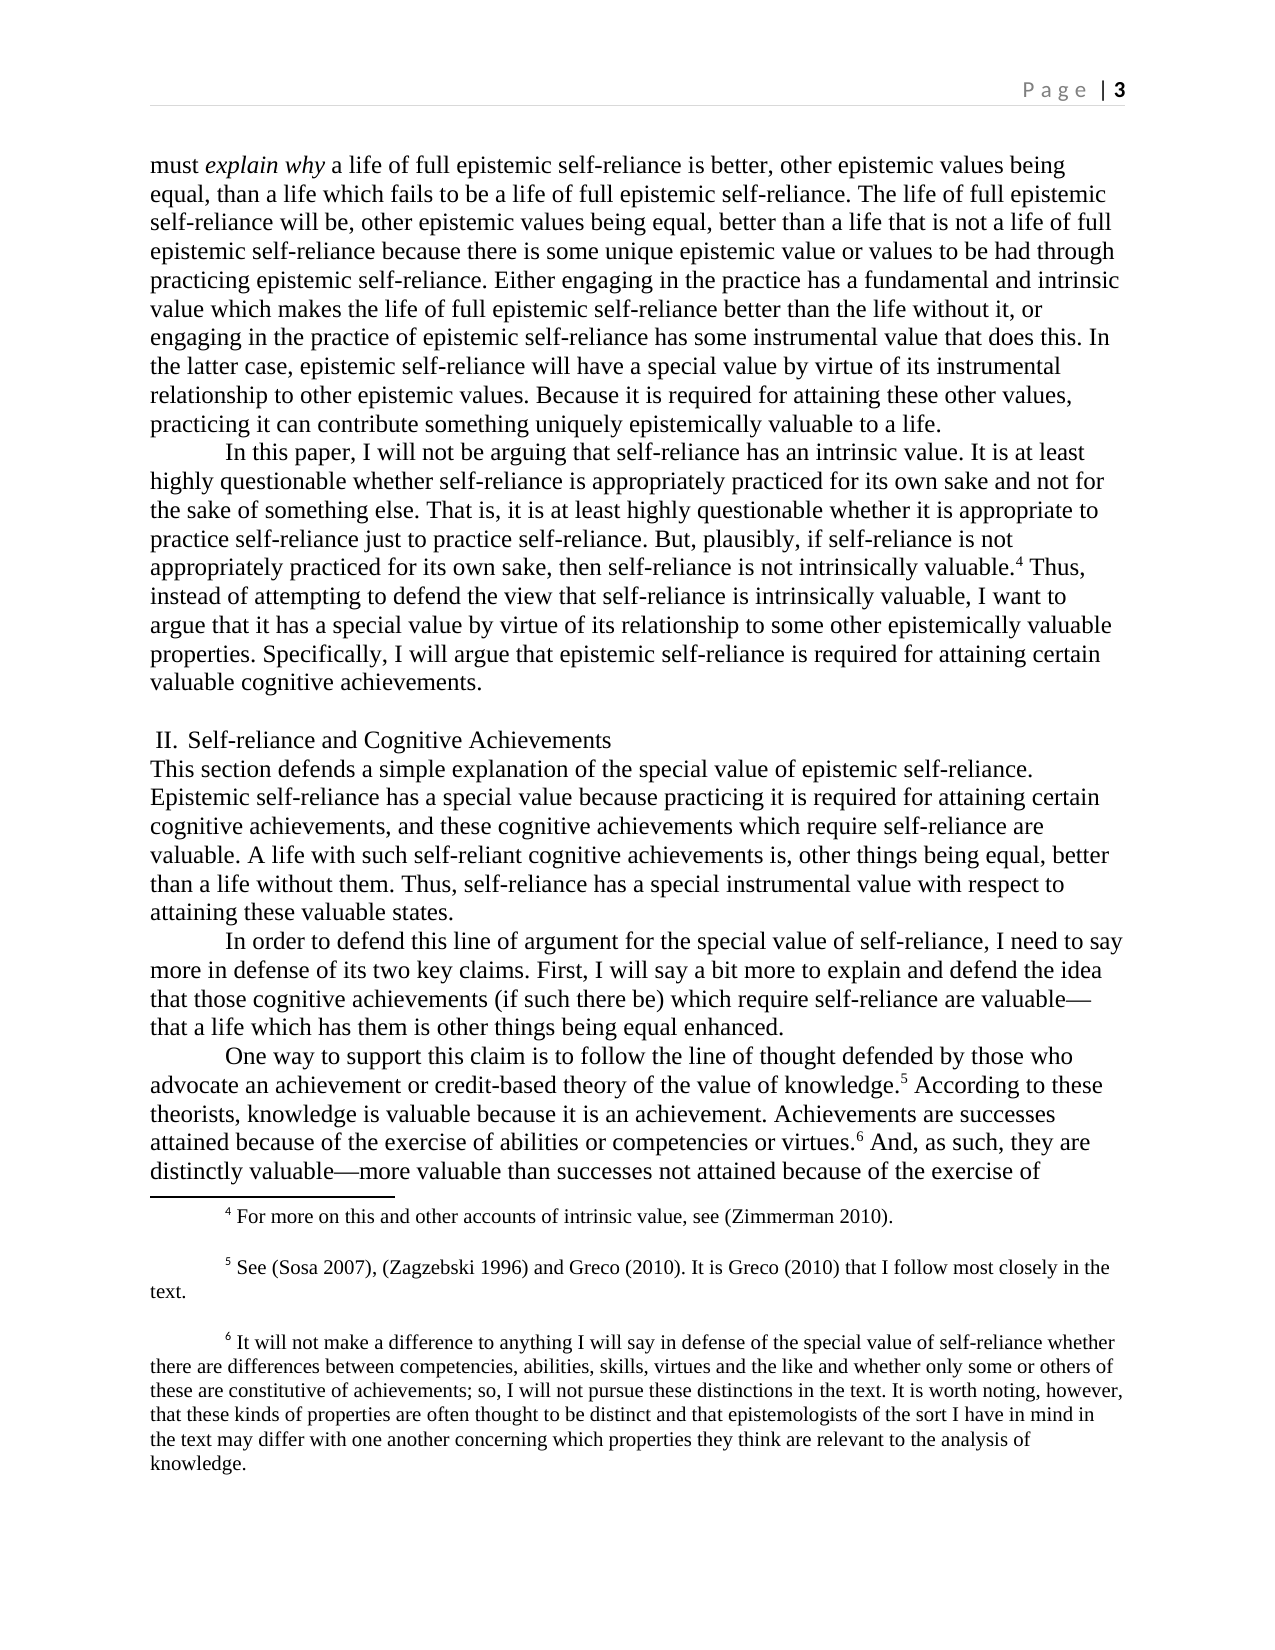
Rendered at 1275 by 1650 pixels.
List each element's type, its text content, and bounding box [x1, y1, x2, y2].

text In this paper, I will not be arguing that self-reliance has an intrinsic value. It is at least highly questionable whether self-reliance is appropriately practiced for its own sake and not for the sake of something else. That is, it is at least highly questionable whether it is appropriate to practice self-reliance just to practice self-reliance. But, plausibly, if self-reliance is not appropriately practiced for its own sake, then self-reliance is not intrinsically valuable. Thus, instead of attempting to defend the view that self-reliance is intrinsically valuable, I want to argue that it has a special value by virtue of its relationship to some other epistemically valuable properties. Specifically, I will argue that epistemic self-reliance is required for attaining certain valuable cognitive achievements. [150, 437, 1125, 696]
text In order to defend this line of argument for the special value of self-reliance, I need to say more in defense of its two key claims. First, I will say a bit more to explain and defend the idea that those cognitive achievements (if such there be) which require self-reliance are valuable—that a life which has them is other things being equal enhanced. [150, 926, 1125, 1041]
text This section defends a simple explanation of the special value of epistemic self-reliance. Epistemic self-reliance has a special value because practicing it is required for attaining certain cognitive achievements, and these cognitive achievements which require self-reliance are valuable. A life with such self-reliant cognitive achievements is, other things being equal, better than a life without them. Thus, self-reliance has a special instrumental value with respect to attaining these valuable states. [150, 754, 1125, 926]
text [150, 150, 1125, 437]
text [150, 1041, 1125, 1185]
list Self-reliance and Cognitive Achievements [178, 725, 1125, 754]
